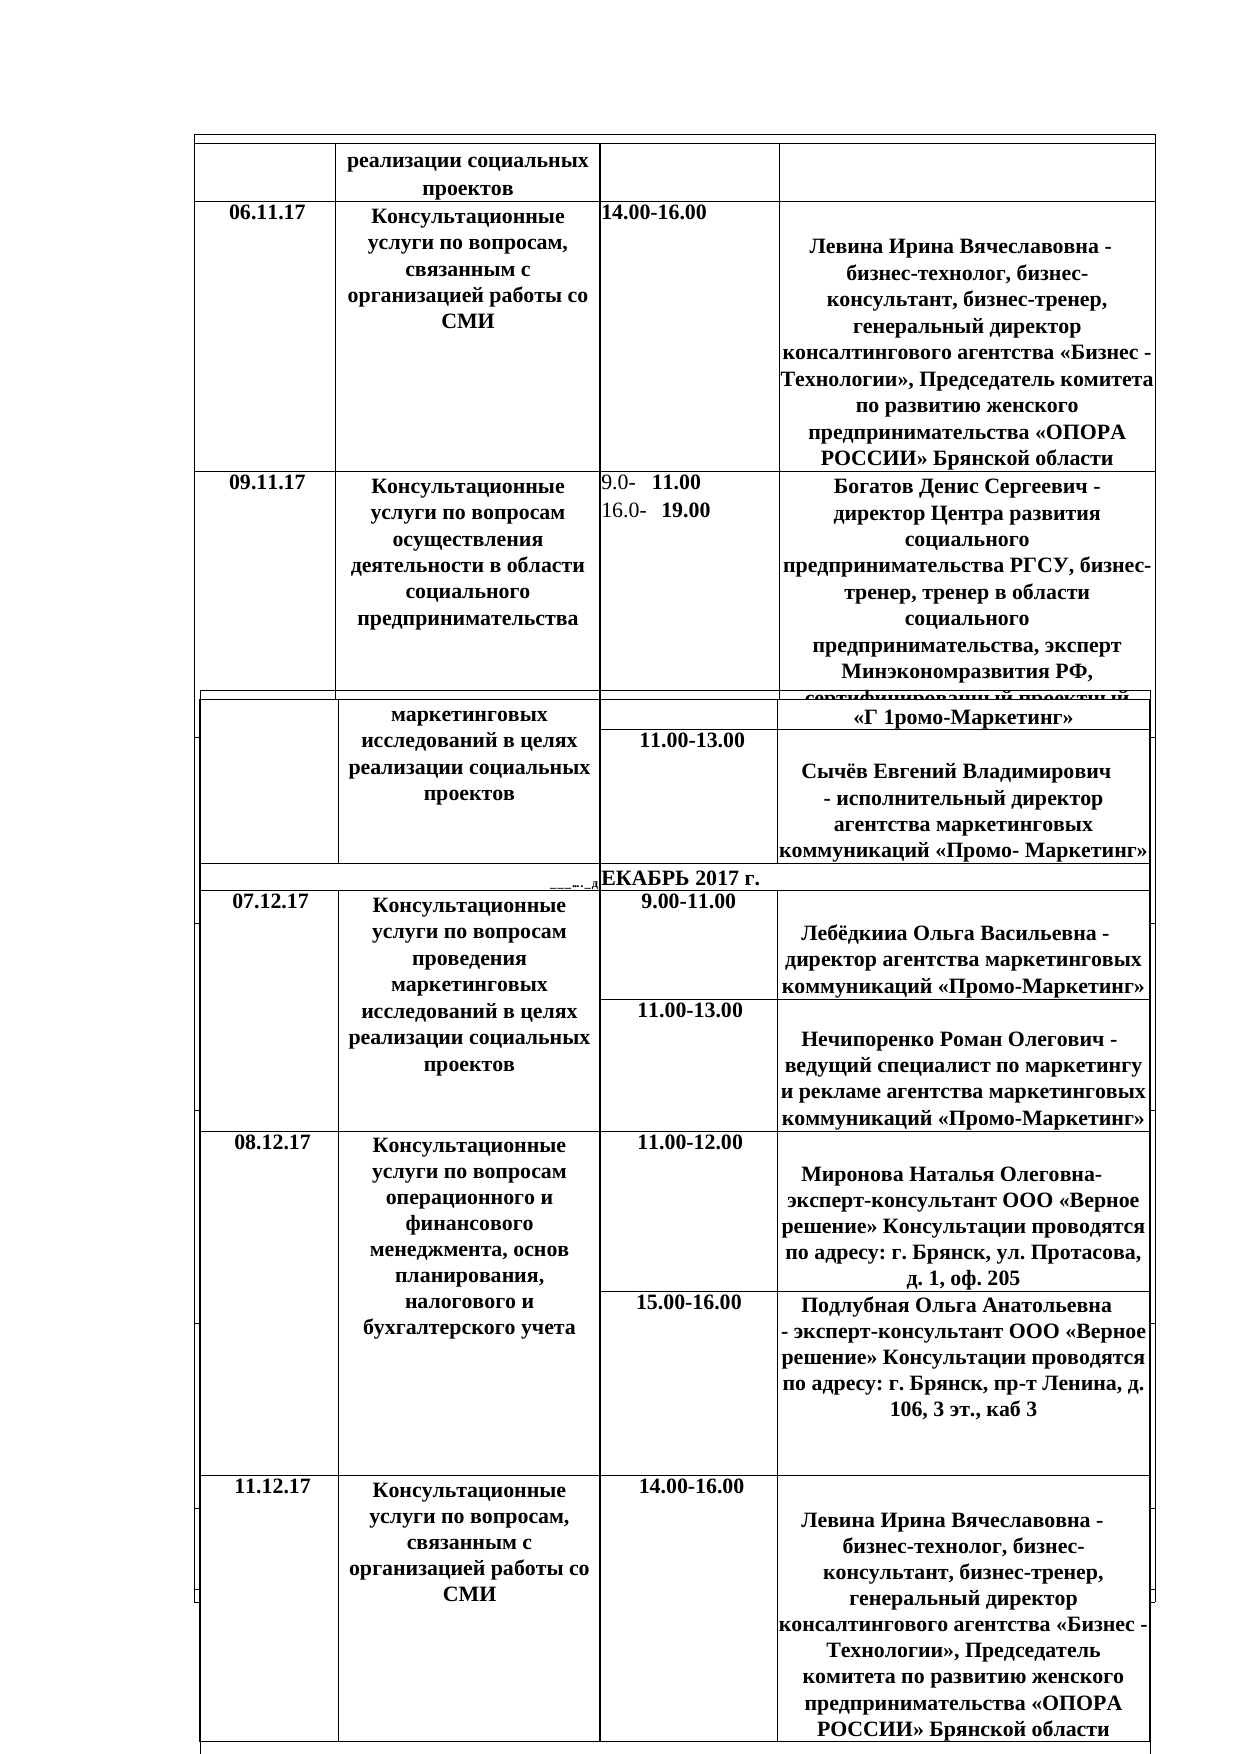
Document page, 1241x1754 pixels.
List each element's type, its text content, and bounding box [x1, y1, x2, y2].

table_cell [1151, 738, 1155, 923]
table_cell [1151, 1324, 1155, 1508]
table_cell Консультационные услуги по вопросам операционного и финансового менеджмента, основ планирования, налогового и бухгалтерского учета [339, 1132, 599, 1475]
table_header маркетинговых исследований в целях реализации социальных проектов [339, 700, 599, 863]
table_cell ЕКАБРЬ 2017 г. [601, 864, 1149, 890]
table_cell 11.00-13.00 [601, 730, 777, 863]
table_cell 14.00-16.00 [601, 1476, 777, 1741]
table_cell 11.00-13.00 [601, 1000, 777, 1131]
table_cell Консультационные услуги по вопросам проведения маркетинговых исследований в целях реализации социальных проектов [339, 891, 599, 1131]
table_cell 11.00-12.00 [601, 1132, 777, 1291]
table_cell Богатов Денис Сергеевич - директор Центра развития социального предпринимательства РГСУ, бизнес-тренер, тренер в области социального предпринимательства, эксперт Минэкономразвития РФ, сертифицированный проектный менеджер (г. Москва) [780, 472, 1155, 737]
table_header [601, 700, 777, 729]
table_header [201, 700, 338, 863]
table_cell _ _ _ ... . _ д [201, 864, 599, 890]
table_cell 14.00-16.00 [601, 202, 779, 471]
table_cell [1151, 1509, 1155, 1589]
table_cell 07.12.17 [201, 891, 338, 1131]
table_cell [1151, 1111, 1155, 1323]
table_cell Левина Ирина Вячеславовна - бизнес-технолог, бизнес- консультант, бизнес-тренер, генеральный директор консалтингового агентства «Бизнес - Технологии», Председатель комитета по развитию женского предпринимательства «ОПОРА РОССИИ» Брянской области [780, 202, 1155, 471]
table_cell Консультационные услуги по вопросам осуществления деятельности в области социального предпринимательства [336, 472, 599, 690]
table_cell 11.12.17 [201, 1476, 338, 1741]
table_header [780, 144, 1155, 201]
table_header «Г 1ромо-Маркетинг» [778, 700, 1149, 729]
table_cell Лебёдкииа Ольга Васильевна - директор агентства маркетинговых коммуникаций «Промо-Маркетинг» [778, 891, 1149, 999]
table_header [601, 144, 779, 201]
table_cell 11.00 19.00 [601, 472, 779, 690]
table_cell 09.11.17 [195, 472, 335, 737]
table_cell Сычёв Евгений Владимирович - исполнительный директор агентства маркетинговых коммуникаций «Промо- Маркетинг» [778, 730, 1149, 863]
table_cell Левина Ирина Вячеславовна - бизнес-технолог, бизнес- консультант, бизнес-тренер, генеральный директор консалтингового агентства «Бизнес - Технологии», Председатель комитета по развитию женского предпринимательства «ОПОРА РОССИИ» Брянской области [778, 1476, 1149, 1741]
table_cell Миронова Наталья Олеговна- эксперт-консультант ООО «Верное решение» Консультации проводятся по адресу: г. Брянск, ул. Протасова, д. 1, оф. 205 [778, 1132, 1149, 1291]
table_cell Консультационные услуги по вопросам, связанным с организацией работы со СМИ [339, 1476, 599, 1741]
table_cell Подлубная Ольга Анатольевна - эксперт-консультант ООО «Верное решение» Консультации проводятся по адресу: г. Брянск, пр-т Ленина, д. 106, 3 эт., каб 3 [778, 1292, 1149, 1475]
table_cell 08.12.17 [201, 1132, 338, 1475]
table_cell Нечипоренко Роман Олегович - ведущий специалист по маркетингу и рекламе агентства маркетинговых коммуникаций «Промо-Маркетинг» [778, 1000, 1149, 1131]
table_cell 15.00-16.00 [601, 1292, 777, 1475]
table_header [195, 144, 335, 201]
table_cell Консультационные услуги по вопросам, связанным с организацией работы со СМИ [336, 202, 599, 471]
table_header реализации социальных проектов [336, 144, 599, 201]
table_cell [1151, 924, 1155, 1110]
table_cell 9.00-11.00 [601, 891, 777, 999]
table_cell 06.11.17 [195, 202, 335, 471]
